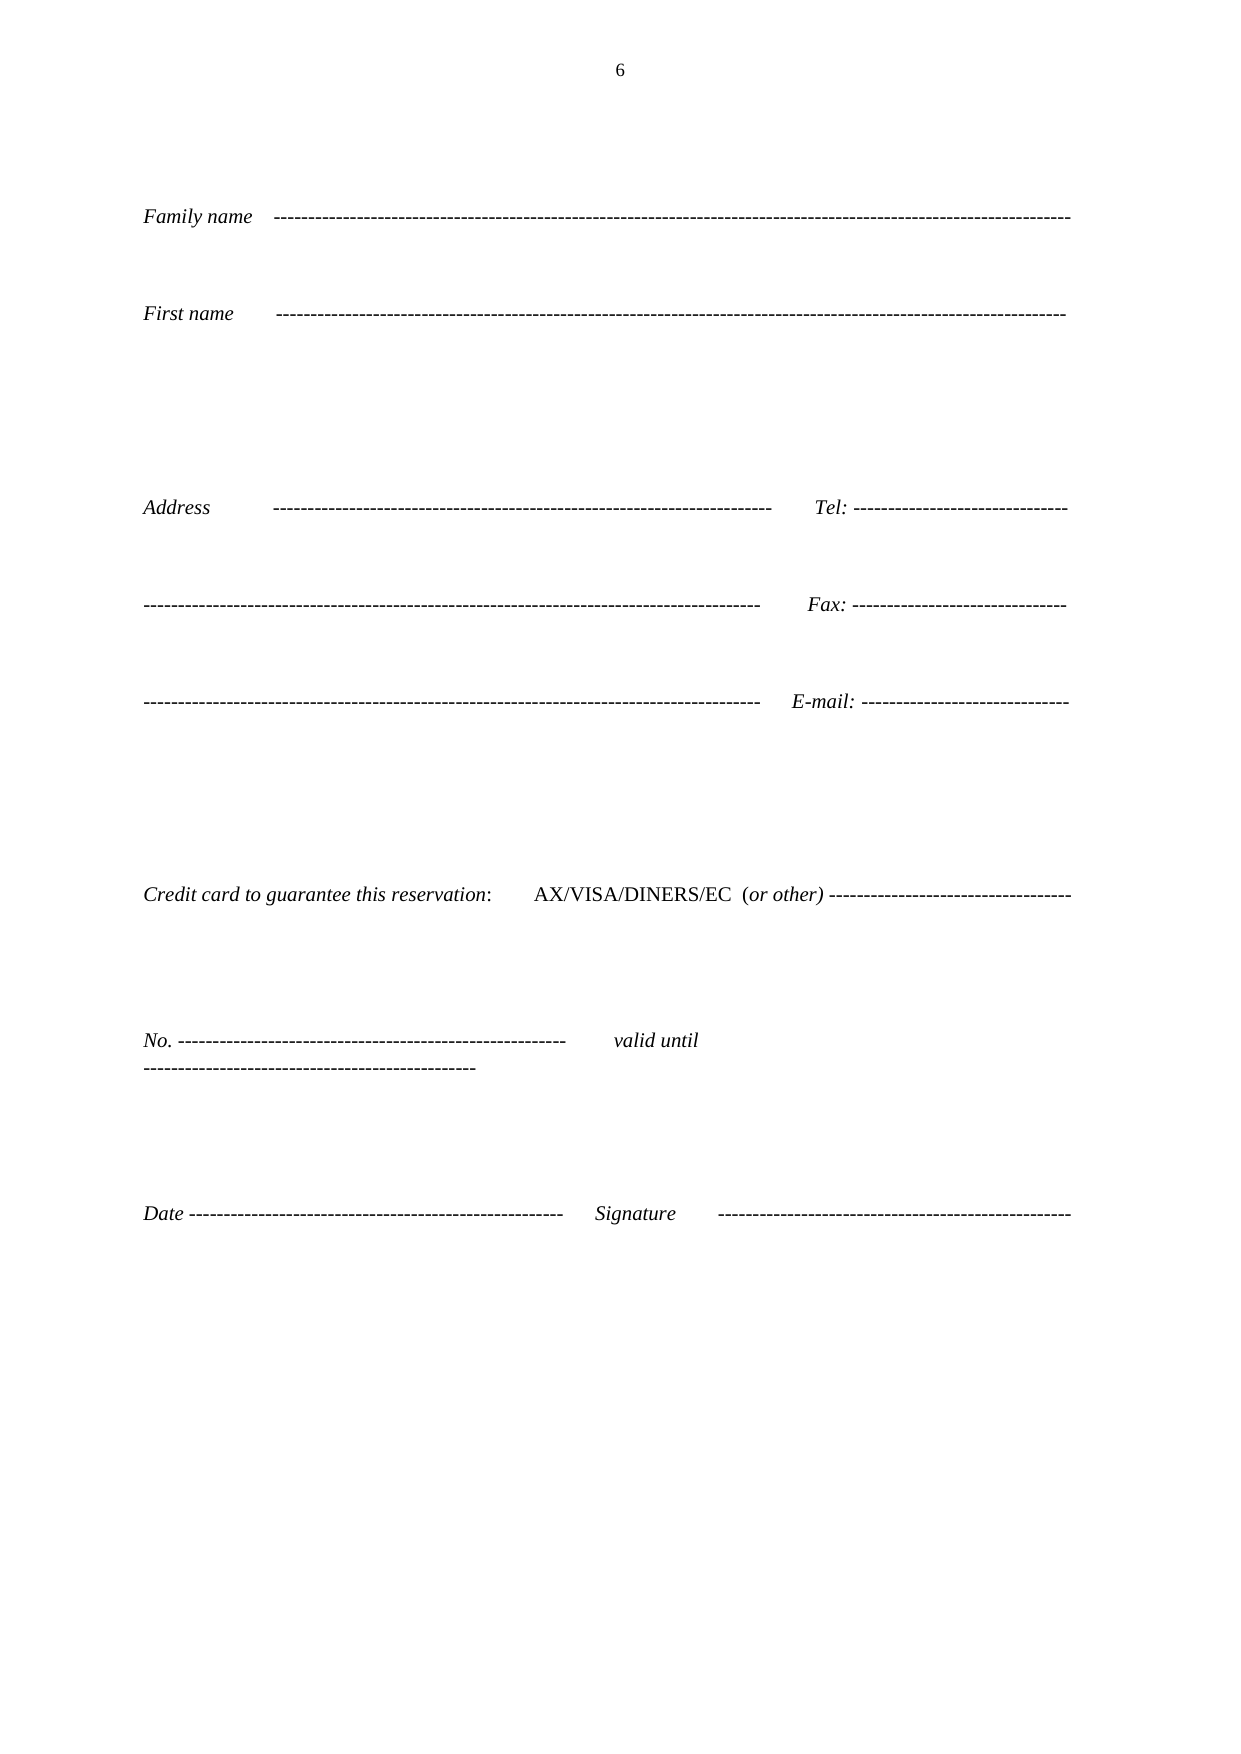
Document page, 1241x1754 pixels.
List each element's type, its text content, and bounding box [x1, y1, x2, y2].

text Credit card to guarantee this reservation: AX/VISA/DINERS/EC (or other) ----------------------------------- [143, 882, 1073, 906]
text Address ------------------------------------------------------------------------ Tel: ------------------------------- [143, 495, 1073, 519]
text Family name ------------------------------------------------------------------------------------------------------------------- [143, 204, 1073, 228]
text ----------------------------------------------------------------------------------------- E-mail: ------------------------------ [143, 688, 1073, 713]
text Date ------------------------------------------------------ Signature --------------------------------------------------- [143, 1201, 1073, 1224]
text First name ------------------------------------------------------------------------------------------------------------------ [143, 301, 1073, 325]
text No. -------------------------------------------------------- valid until ------------------------------------------------ [143, 1028, 1073, 1079]
text ----------------------------------------------------------------------------------------- Fax: ------------------------------- [143, 592, 1073, 616]
